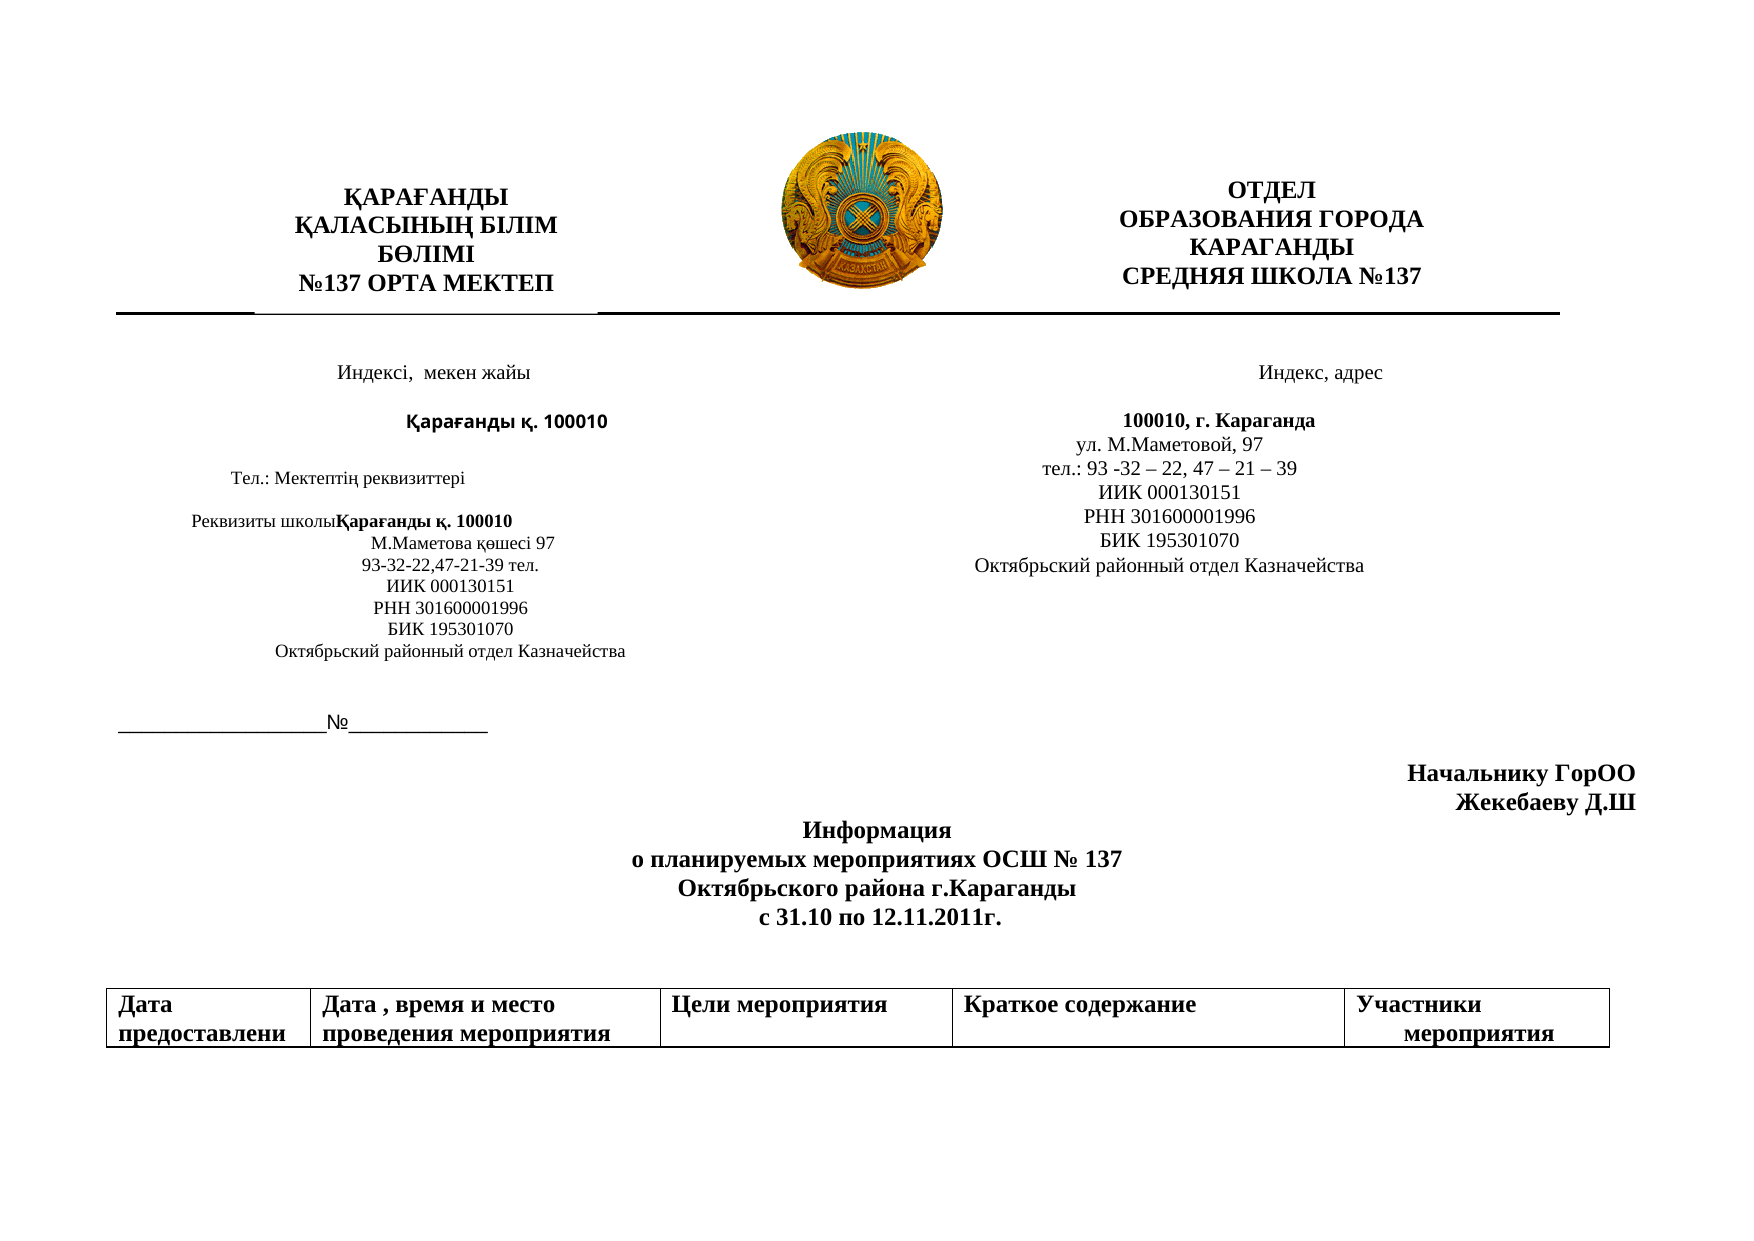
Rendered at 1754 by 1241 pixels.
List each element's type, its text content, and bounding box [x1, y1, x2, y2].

picture [774, 129, 952, 293]
text Жекебаеву Д.Ш [118, 787, 1636, 815]
text Индексі, мекен жайы Индекс, адрес [118, 360, 1636, 384]
text Октябрьского района г.Караганды [118, 873, 1636, 902]
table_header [107, 989, 310, 1046]
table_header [1345, 989, 1609, 1046]
text __________________№____________ [118, 709, 1636, 733]
table_header . Караганда ул. М.Маметовой, 97 тел.: 93 -32 – 22, 47 – 21 – 39 ИИК 000130151 РНН 301600001996 БИК 195301070 Октябрьский районный отдел Казначейства [794, 408, 1545, 661]
text с 31.10 по 12.11.2011г. [118, 902, 1636, 930]
text Информация [118, 815, 1636, 844]
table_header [311, 989, 660, 1046]
text Начальнику ГорОО [118, 758, 1636, 787]
table_header Цели мероприятия [661, 989, 952, 1046]
table_header Қарағанды қ. 100010 Тел.: Мектептің реквизиттері Реквизиты школыҚарағанды қ. 100010 М.Маметова қөшесі 97 93-32-22,47-21-39 тел. ИИК 000130151 РНН 301600001996 БИК 195301070 Октябрьский районный отдел Казначейства [107, 408, 794, 661]
text о планируемых мероприятиях ОСШ № 137 [118, 844, 1636, 873]
table_header Краткое содержание [953, 989, 1344, 1046]
